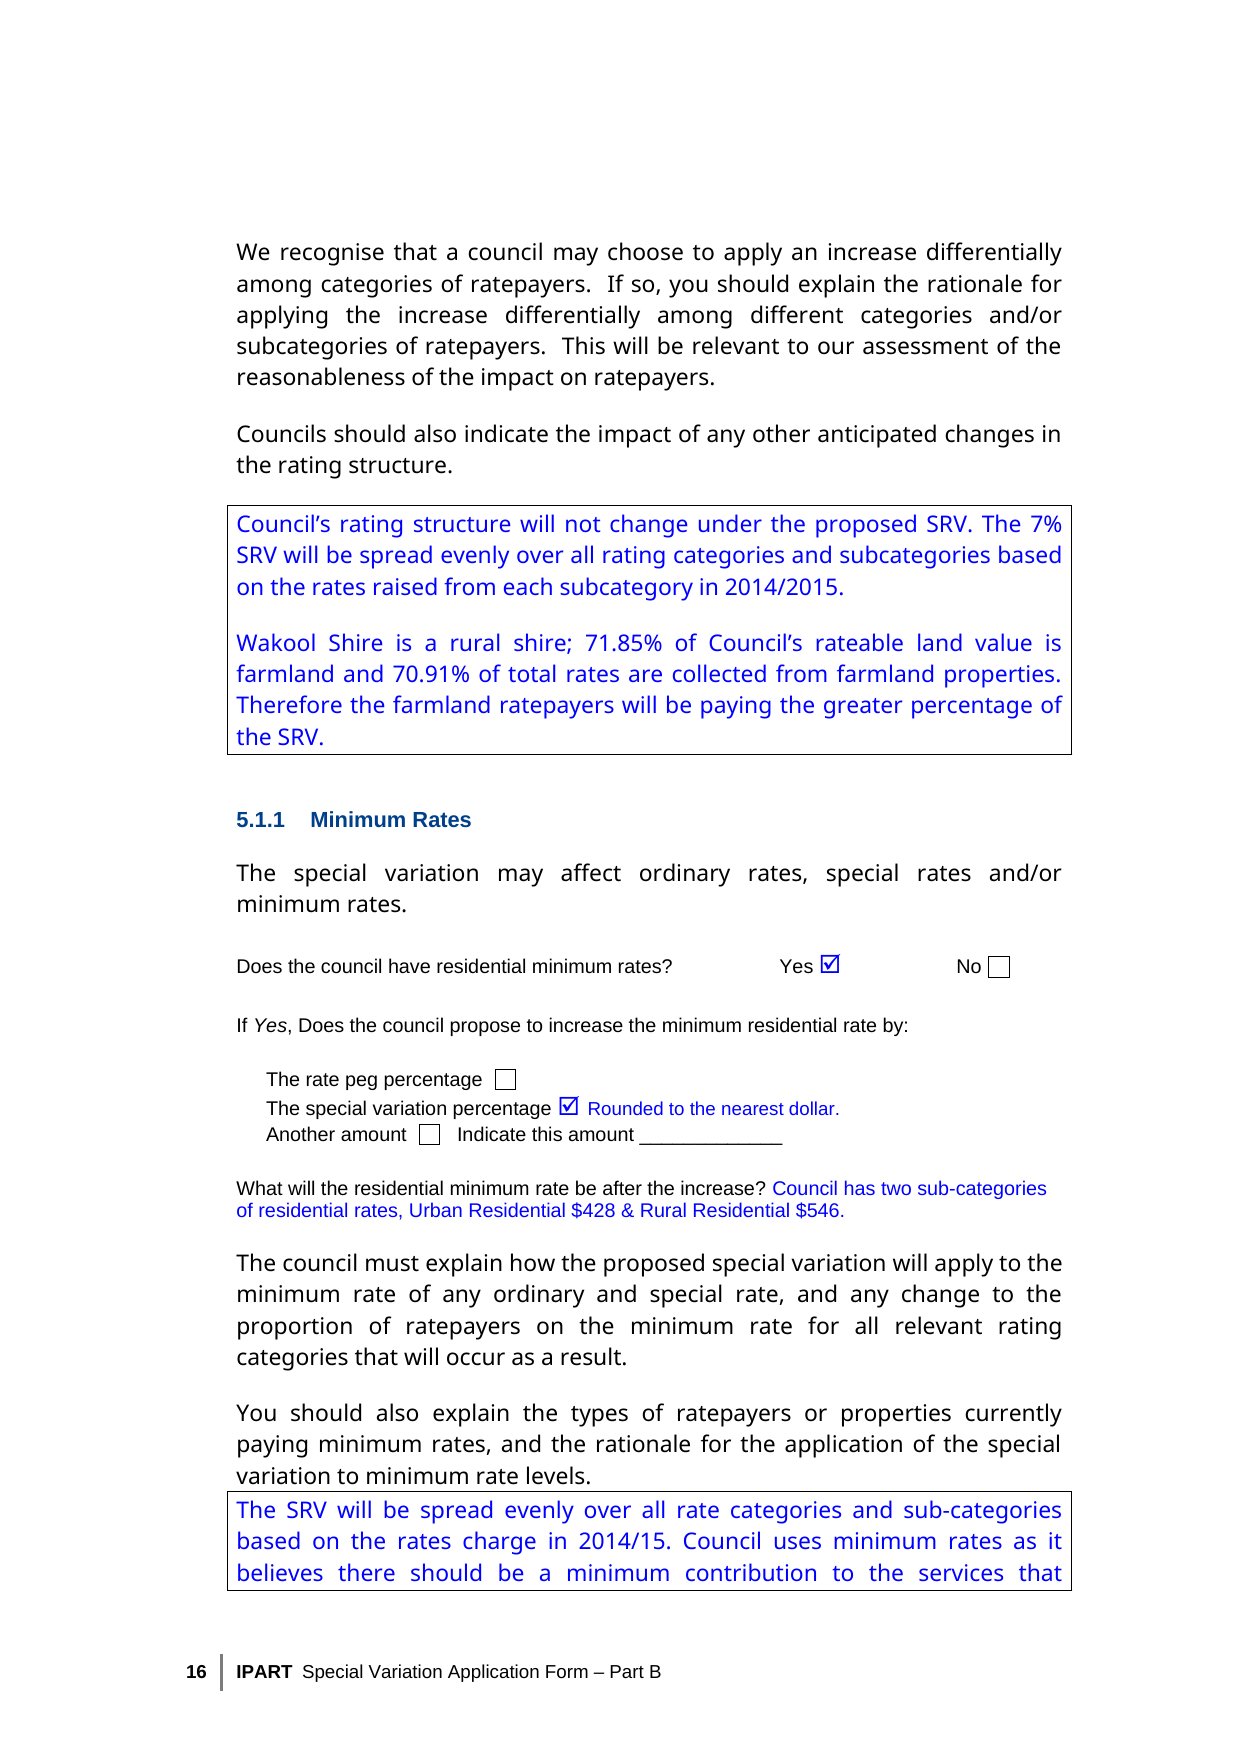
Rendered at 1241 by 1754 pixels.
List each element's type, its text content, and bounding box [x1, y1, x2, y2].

text What will the residential minimum rate be after the increase? Council has two sub-categories of residential rates, Urban Residential $428 & Rural Residential $546. [236, 1177, 1063, 1222]
text The special variation may affect ordinary rates, special rates and/or minimum rates. [236, 857, 1063, 919]
table_header No [945, 951, 1074, 983]
text Council’s rating structure will not change under the proposed SRV. The 7% SRV will be spread evenly over all rating categories and subcategories based on the rates raised from each subcategory in 2014/2015. [228, 506, 1071, 602]
text You should also explain the types of ratepayers or properties currently paying minimum rates, and the rationale for the application of the special variation to minimum rate levels. [236, 1397, 1063, 1491]
text Another amount Indicate this amount _____________ [236, 1123, 1063, 1146]
table_header Does the council have residential minimum rates? [225, 951, 768, 983]
text The special variation percentage Rounded to the nearest dollar. [236, 1095, 1063, 1119]
text Wakool Shire is a rural shire; 71.85% of Council’s rateable land value is farmland and 70.91% of total rates are collected from farmland properties. Therefore the farmland ratepayers will be paying the greater percentage of the SRV. [228, 624, 1071, 754]
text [228, 1492, 1071, 1590]
text If Yes, Does the council propose to increase the minimum residential rate by: [236, 1014, 1063, 1037]
text Councils should also indicate the impact of any other anticipated changes in the rating structure. [236, 417, 1063, 480]
subtitle Minimum Rates [236, 805, 1063, 832]
table_header Yes [768, 951, 945, 983]
text We recognise that a council may choose to apply an increase differentially among categories of ratepayers. If so, you should explain the rationale for applying the increase differentially among different categories and/or subcategories of ratepayers. This will be relevant to our assessment of the reasonableness of the impact on ratepayers. [236, 236, 1063, 392]
text The council must explain how the proposed special variation will apply to the minimum rate of any ordinary and special rate, and any change to the proportion of ratepayers on the minimum rate for all relevant rating categories that will occur as a result. [236, 1247, 1063, 1372]
text The rate peg percentage [236, 1068, 1063, 1091]
